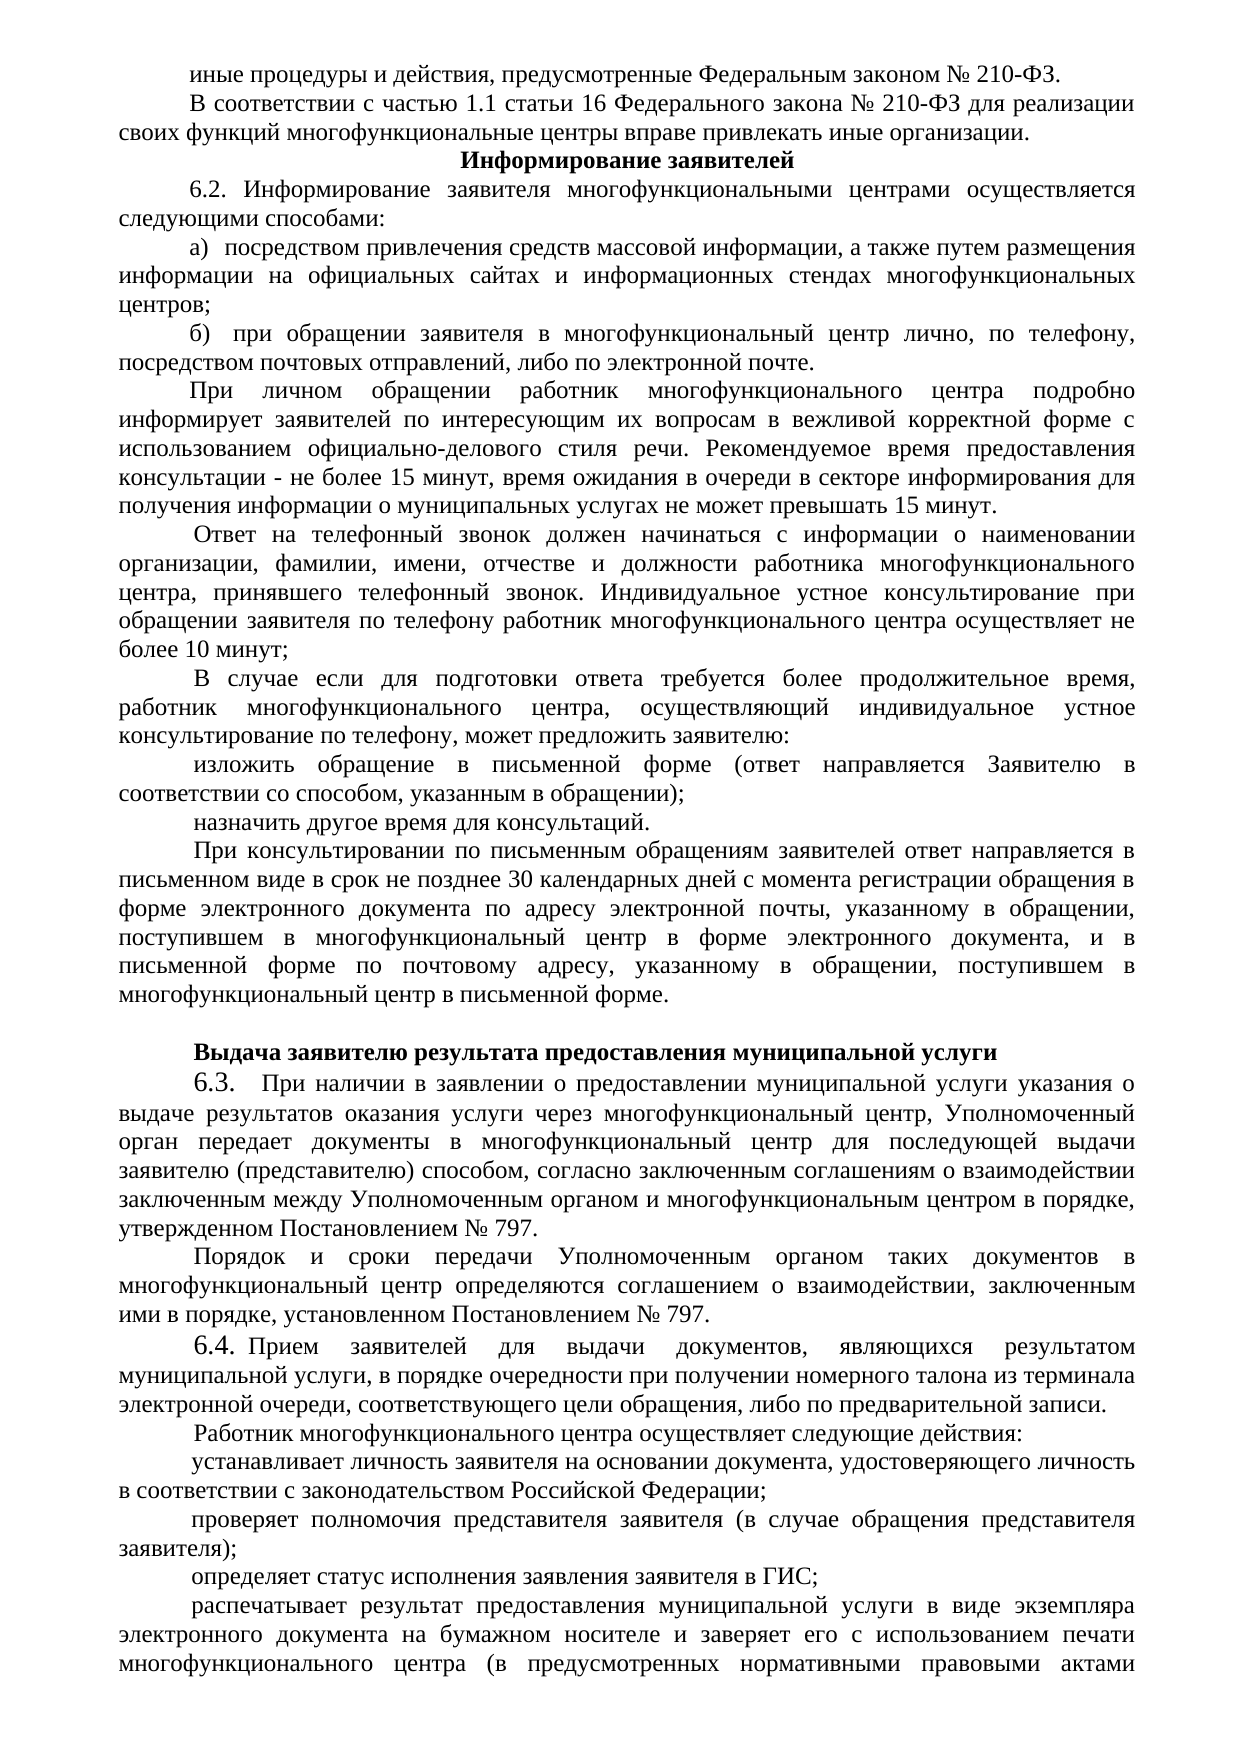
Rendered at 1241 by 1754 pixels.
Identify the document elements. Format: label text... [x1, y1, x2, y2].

text Ответ на телефонный звонок должен начинаться с информации о наименовании организации, фамилии, имени, отчестве и должности работника многофункционального центра, принявшего телефонный звонок. Индивидуальное устное консультирование при обращении заявителя по телефону работник многофункционального центра осуществляет не более 10 минут; [118, 519, 1136, 663]
list Прием заявителей для выдачи документов, являющихся результатом муниципальной услуги, в порядке очередности при получении номерного талона из терминала электронной очереди, соответствующего цели обращения, либо по предварительной записи. [118, 1328, 1136, 1418]
text иные процедуры и действия, предусмотренные Федеральным законом № 210-ФЗ. [118, 59, 1136, 88]
subtitle Выдача заявителю результата предоставления муниципальной услуги [118, 1037, 1138, 1065]
text а) посредством привлечения средств массовой информации, а также путем размещения информации на официальных сайтах и информационных стендах многофункциональных центров; [118, 232, 1136, 318]
text При личном обращении работник многофункционального центра подробно информирует заявителей по интересующим их вопросам в вежливой корректной форме с использованием официально-делового стиля речи. Рекомендуемое время предоставления консультации - не более 15 минут, время ожидания в очереди в секторе информирования для получения информации о муниципальных услугах не может превышать 15 минут. [118, 375, 1136, 519]
text изложить обращение в письменной форме (ответ направляется Заявителю в соответствии со способом, указанным в обращении); [118, 749, 1136, 807]
text устанавливает личность заявителя на основании документа, удостоверяющего личность в соответствии с законодательством Российской Федерации; [118, 1446, 1136, 1504]
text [118, 1590, 1136, 1676]
text В соответствии с частью 1.1 статьи 16 Федерального закона № 210-ФЗ для реализации своих функций многофункциональные центры вправе привлекать иные организации. [118, 88, 1136, 145]
text назначить другое время для консультаций. [118, 807, 1138, 835]
text 6.2. Информирование заявителя многофункциональными центрами осуществляется следующими способами: [118, 174, 1136, 232]
text Порядок и сроки передачи Уполномоченным органом таких документов в многофункциональный центр определяются соглашением о взаимодействии, заключенным ими в порядке, установленном Постановлением № 797. [118, 1241, 1136, 1328]
text проверяет полномочия представителя заявителя (в случае обращения представителя заявителя); [118, 1504, 1136, 1561]
text определяет статус исполнения заявления заявителя в ГИС; [118, 1561, 1136, 1590]
text В случае если для подготовки ответа требуется более продолжительное время, работник многофункционального центра, осуществляющий индивидуальное устное консультирование по телефону, может предложить заявителю: [118, 663, 1136, 749]
text б) при обращении заявителя в многофункциональный центр лично, по телефону, посредством почтовых отправлений, либо по электронной почте. [118, 318, 1136, 375]
list При наличии в заявлении о предоставлении муниципальной услуги указания о выдаче результатов оказания услуги через многофункциональный центр, Уполномоченный орган передает документы в многофункциональный центр для последующей выдачи заявителю (представителю) способом, согласно заключенным соглашениям о взаимодействии заключенным между Уполномоченным органом и многофункциональным центром в порядке, утвержденном Постановлением № 797. [118, 1065, 1136, 1241]
subtitle Информирование заявителей [116, 145, 1138, 174]
text При консультировании по письменным обращениям заявителей ответ направляется в письменном виде в срок не позднее 30 календарных дней с момента регистрации обращения в форме электронного документа по адресу электронной почты, указанному в обращении, поступившем в многофункциональный центр в форме электронного документа, и в письменной форме по почтовому адресу, указанному в обращении, поступившем в многофункциональный центр в письменной форме. [118, 835, 1136, 1008]
text Работник многофункционального центра осуществляет следующие действия: [118, 1418, 1136, 1446]
